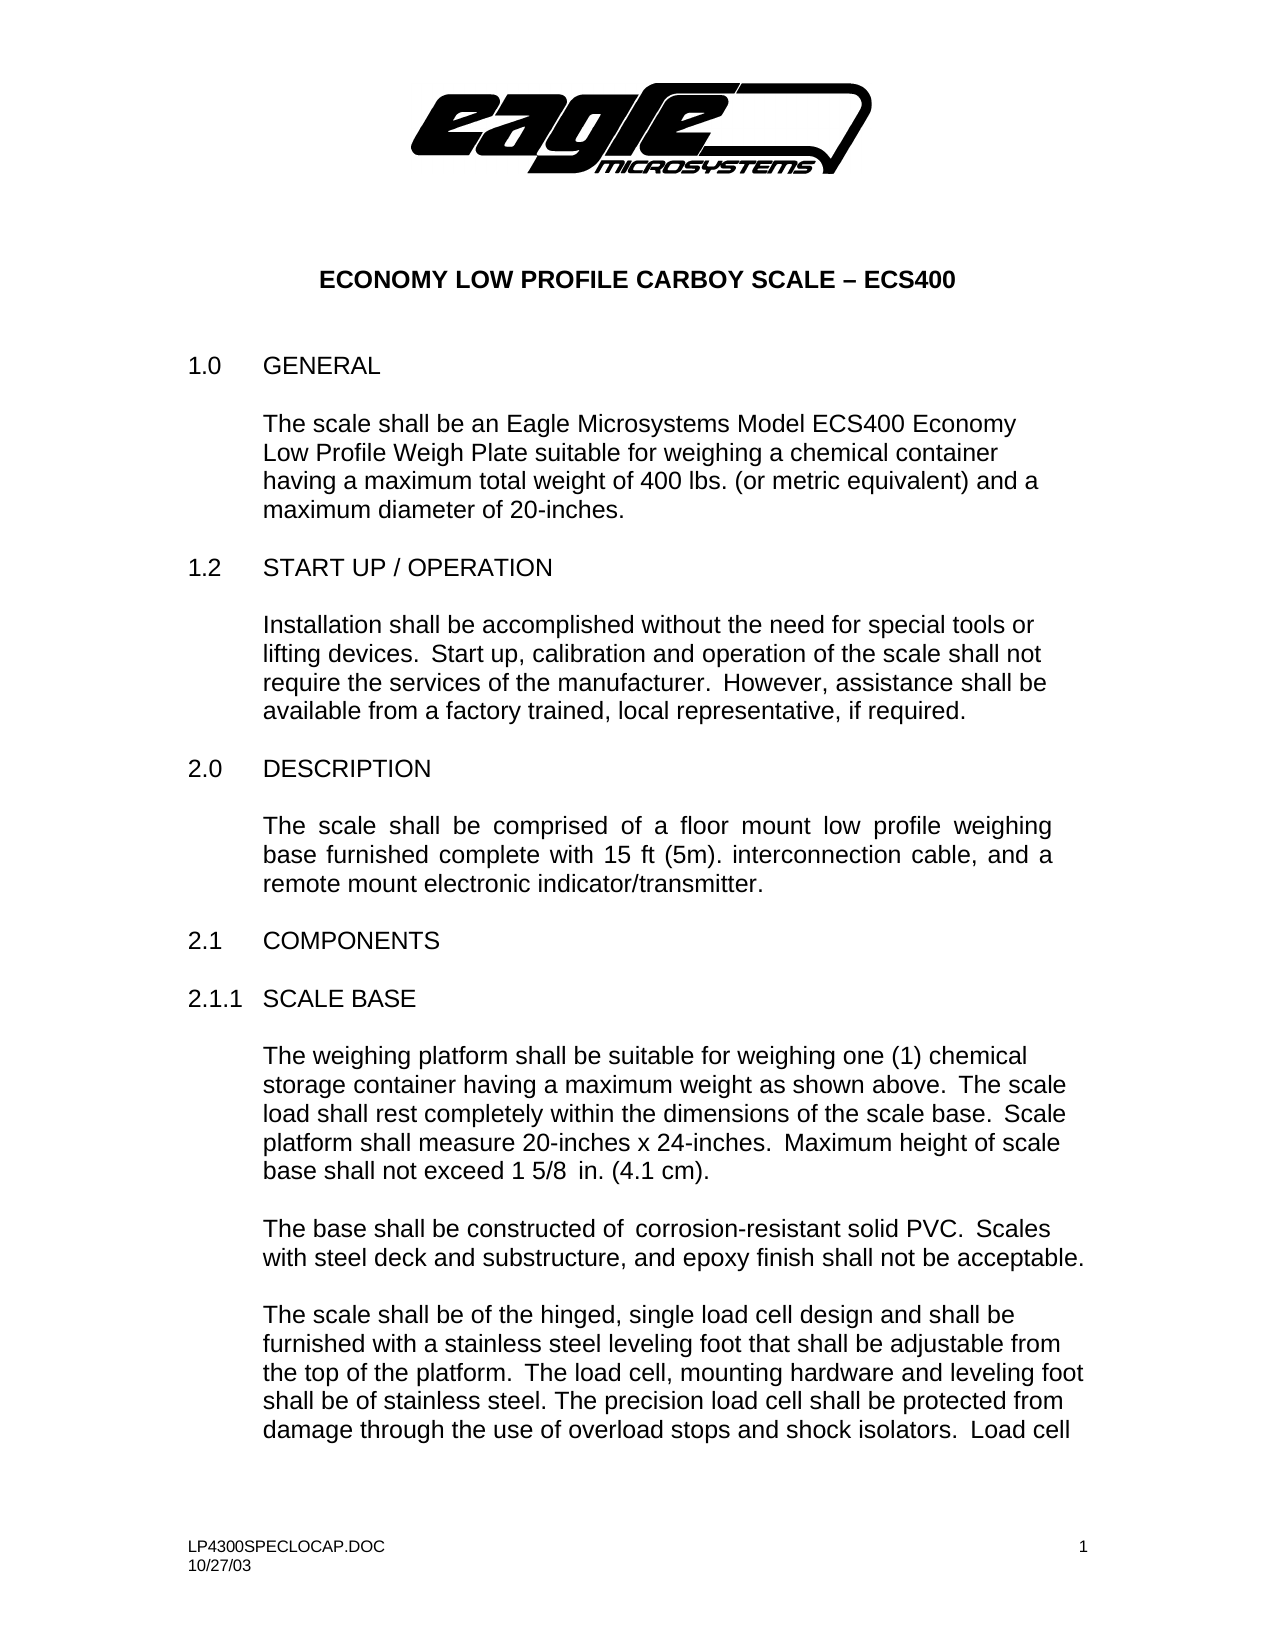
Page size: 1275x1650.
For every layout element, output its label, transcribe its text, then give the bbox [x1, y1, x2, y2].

subtitle 1.2 START UP / OPERATION [188, 553, 1098, 581]
picture [411, 83, 872, 174]
subtitle COMPONENTS [188, 926, 1098, 955]
subtitle 1.0 GENERAL [188, 351, 1098, 380]
subtitle DESCRIPTION [188, 754, 1098, 783]
text The scale shall be comprised of a floor mount low profile weighing base furnished complete with 15 ft (5m). interconnection cable, and a remote mount electronic indicator/transmitter. [263, 811, 1052, 898]
text The base shall be constructed of corrosion-resistant solid PVC. Scales with steel deck and substructure, and epoxy finish shall not be acceptable. [263, 1214, 1086, 1271]
text Installation shall be accomplished without the need for special tools or lifting devices. Start up, calibration and operation of the scale shall not require the services of the manufacturer. However, assistance shall be available from a factory trained, local representative, if required. [263, 610, 1086, 725]
text The weighing platform shall be suitable for weighing one (1) chemical storage container having a maximum weight as shown above. The scale load shall rest completely within the dimensions of the scale base. Scale platform shall measure 20-inches x 24-inches. Maximum height of scale base shall not exceed 1 5/8 in. (4.1 cm). [263, 1041, 1098, 1185]
title ECONOMY LOW PROFILE CARBOY SCALE – ECS400 [177, 265, 1098, 294]
text The scale shall be an Eagle Microsystems Model ECS400 Economy Low Profile Weigh Plate suitable for weighing a chemical container having a maximum total weight of 400 lbs. (or metric equivalent) and a maximum diameter of 20-inches. [263, 409, 1068, 524]
list SCALE BASE [188, 984, 1098, 1013]
text The scale shall be of the hinged, single load cell design and shall be furnished with a stainless steel leveling foot that shall be adjustable from the top of the platform. The load cell, mounting hardware and leveling foot shall be of stainless steel. The precision load cell shall be protected from damage through the use of overload stops and shock isolators. Load cell [263, 1300, 1086, 1444]
